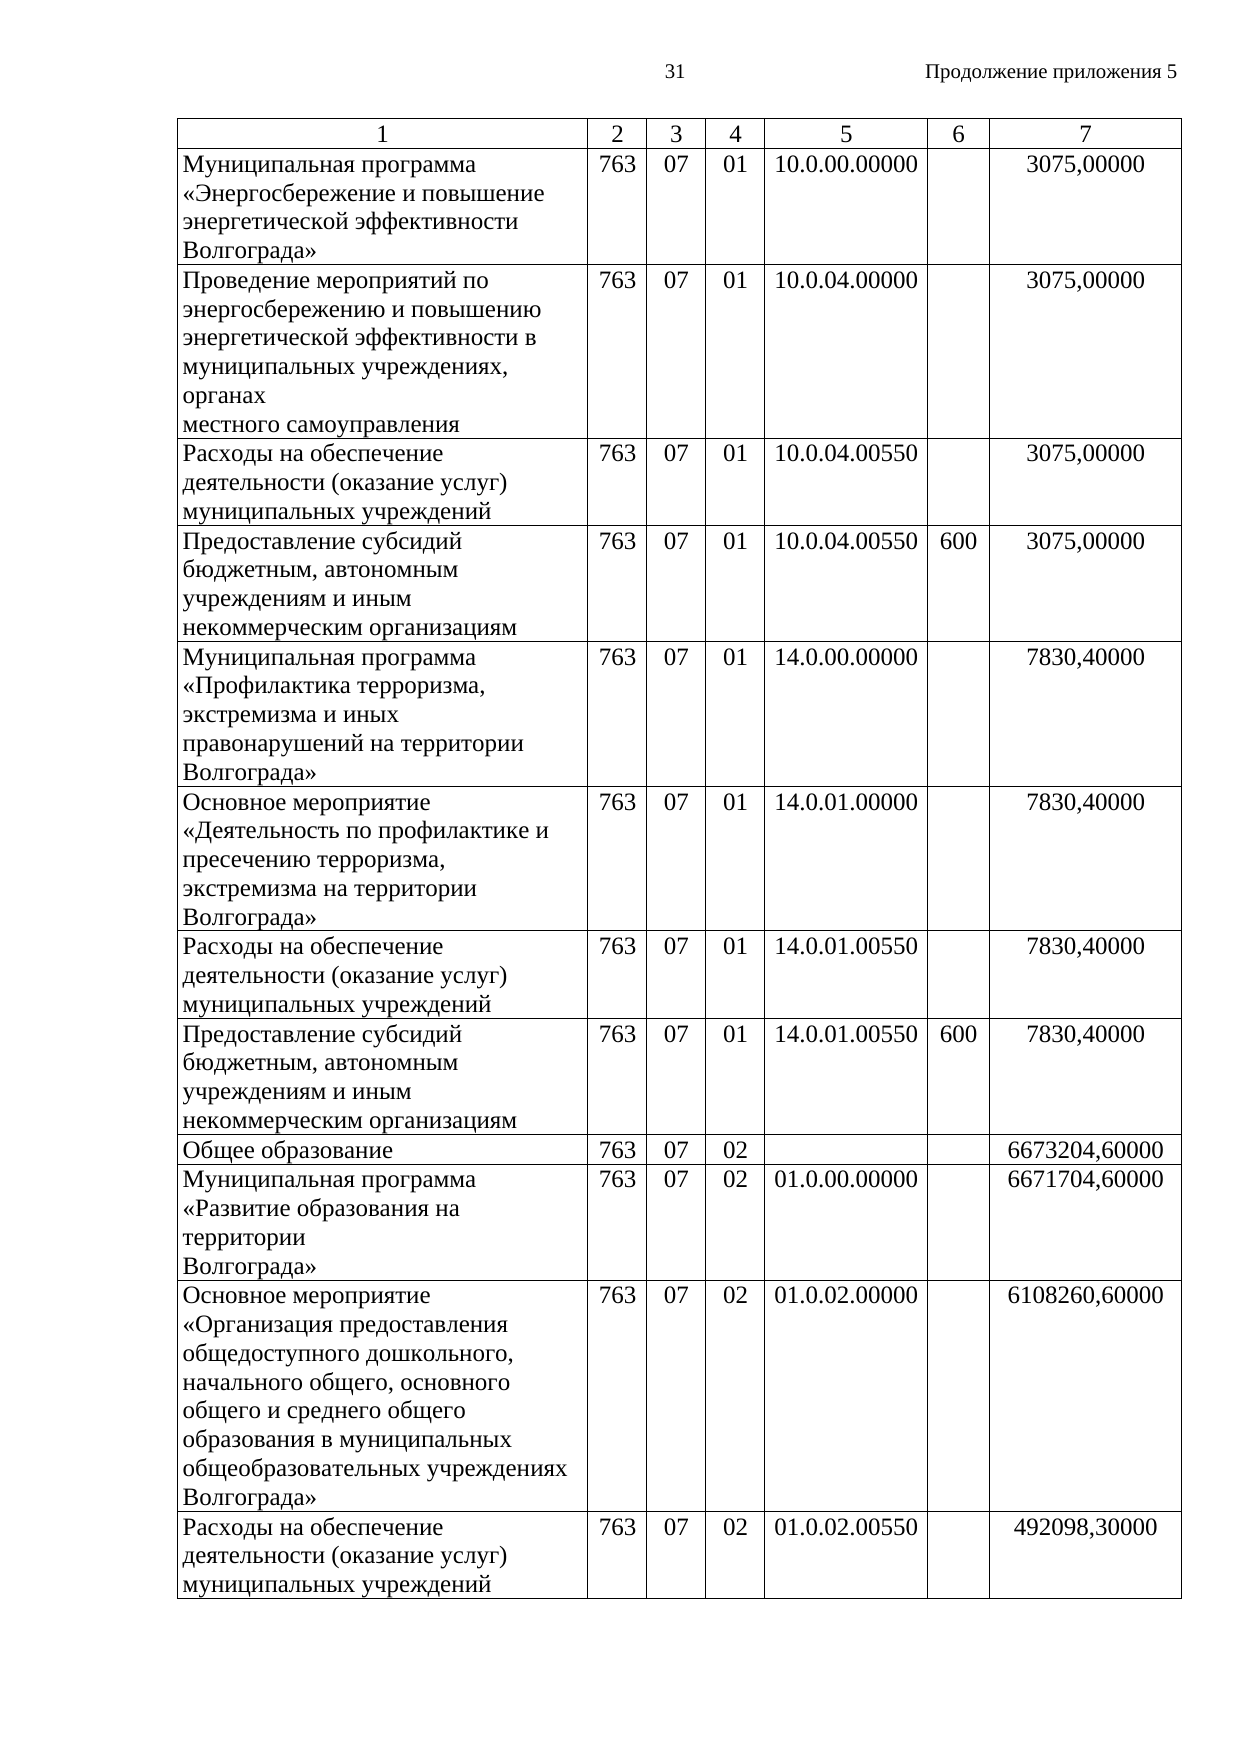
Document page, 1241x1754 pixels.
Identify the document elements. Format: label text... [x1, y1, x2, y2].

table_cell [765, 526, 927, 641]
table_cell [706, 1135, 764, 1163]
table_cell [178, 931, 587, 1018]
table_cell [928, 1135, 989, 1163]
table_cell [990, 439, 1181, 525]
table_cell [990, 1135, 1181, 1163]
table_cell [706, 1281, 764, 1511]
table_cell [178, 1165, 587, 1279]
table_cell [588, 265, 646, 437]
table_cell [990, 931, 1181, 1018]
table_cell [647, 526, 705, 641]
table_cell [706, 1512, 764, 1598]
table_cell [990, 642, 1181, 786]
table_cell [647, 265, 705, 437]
table_header 2 [588, 119, 646, 148]
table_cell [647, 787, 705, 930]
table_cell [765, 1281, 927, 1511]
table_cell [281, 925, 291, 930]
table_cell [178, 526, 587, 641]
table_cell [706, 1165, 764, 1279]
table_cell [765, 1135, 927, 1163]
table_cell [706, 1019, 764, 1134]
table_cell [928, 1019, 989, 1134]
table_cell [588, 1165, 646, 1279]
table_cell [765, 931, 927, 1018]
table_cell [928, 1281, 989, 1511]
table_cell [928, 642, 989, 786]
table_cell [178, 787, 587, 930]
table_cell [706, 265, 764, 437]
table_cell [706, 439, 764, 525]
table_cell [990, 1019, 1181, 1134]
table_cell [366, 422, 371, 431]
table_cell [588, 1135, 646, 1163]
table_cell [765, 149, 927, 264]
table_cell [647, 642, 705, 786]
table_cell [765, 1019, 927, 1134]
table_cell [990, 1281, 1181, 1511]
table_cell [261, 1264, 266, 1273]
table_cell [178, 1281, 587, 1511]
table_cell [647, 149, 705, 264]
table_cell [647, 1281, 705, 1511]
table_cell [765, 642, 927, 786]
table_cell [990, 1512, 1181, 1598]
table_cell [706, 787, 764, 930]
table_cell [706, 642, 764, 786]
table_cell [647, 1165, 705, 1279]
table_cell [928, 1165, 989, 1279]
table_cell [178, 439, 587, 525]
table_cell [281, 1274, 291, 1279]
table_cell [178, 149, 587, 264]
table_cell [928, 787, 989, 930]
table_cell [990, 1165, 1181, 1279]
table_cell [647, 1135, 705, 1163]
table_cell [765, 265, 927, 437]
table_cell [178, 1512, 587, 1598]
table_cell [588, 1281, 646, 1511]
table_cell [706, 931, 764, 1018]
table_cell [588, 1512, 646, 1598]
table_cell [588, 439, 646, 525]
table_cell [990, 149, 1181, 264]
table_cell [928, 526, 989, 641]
table_header 3 [647, 119, 705, 148]
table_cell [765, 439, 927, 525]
table_header 6 [928, 119, 989, 148]
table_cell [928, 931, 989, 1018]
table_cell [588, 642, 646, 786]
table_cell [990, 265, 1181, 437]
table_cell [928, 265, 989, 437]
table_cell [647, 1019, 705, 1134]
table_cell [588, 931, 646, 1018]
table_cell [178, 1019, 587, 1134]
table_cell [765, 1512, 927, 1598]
table_header 4 [706, 119, 764, 148]
table_header 1 [178, 119, 587, 148]
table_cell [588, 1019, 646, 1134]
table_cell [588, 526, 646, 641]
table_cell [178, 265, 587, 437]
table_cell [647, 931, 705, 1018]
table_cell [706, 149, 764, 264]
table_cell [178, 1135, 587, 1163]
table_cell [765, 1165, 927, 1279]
table_header 5 [765, 119, 927, 148]
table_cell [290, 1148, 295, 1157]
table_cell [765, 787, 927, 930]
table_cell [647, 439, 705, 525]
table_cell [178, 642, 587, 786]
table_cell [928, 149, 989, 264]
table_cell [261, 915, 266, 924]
table_header 7 [990, 119, 1181, 148]
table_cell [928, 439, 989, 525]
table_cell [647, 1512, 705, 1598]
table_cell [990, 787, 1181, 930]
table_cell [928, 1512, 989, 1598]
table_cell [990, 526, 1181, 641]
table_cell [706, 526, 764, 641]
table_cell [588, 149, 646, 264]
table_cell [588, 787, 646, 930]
